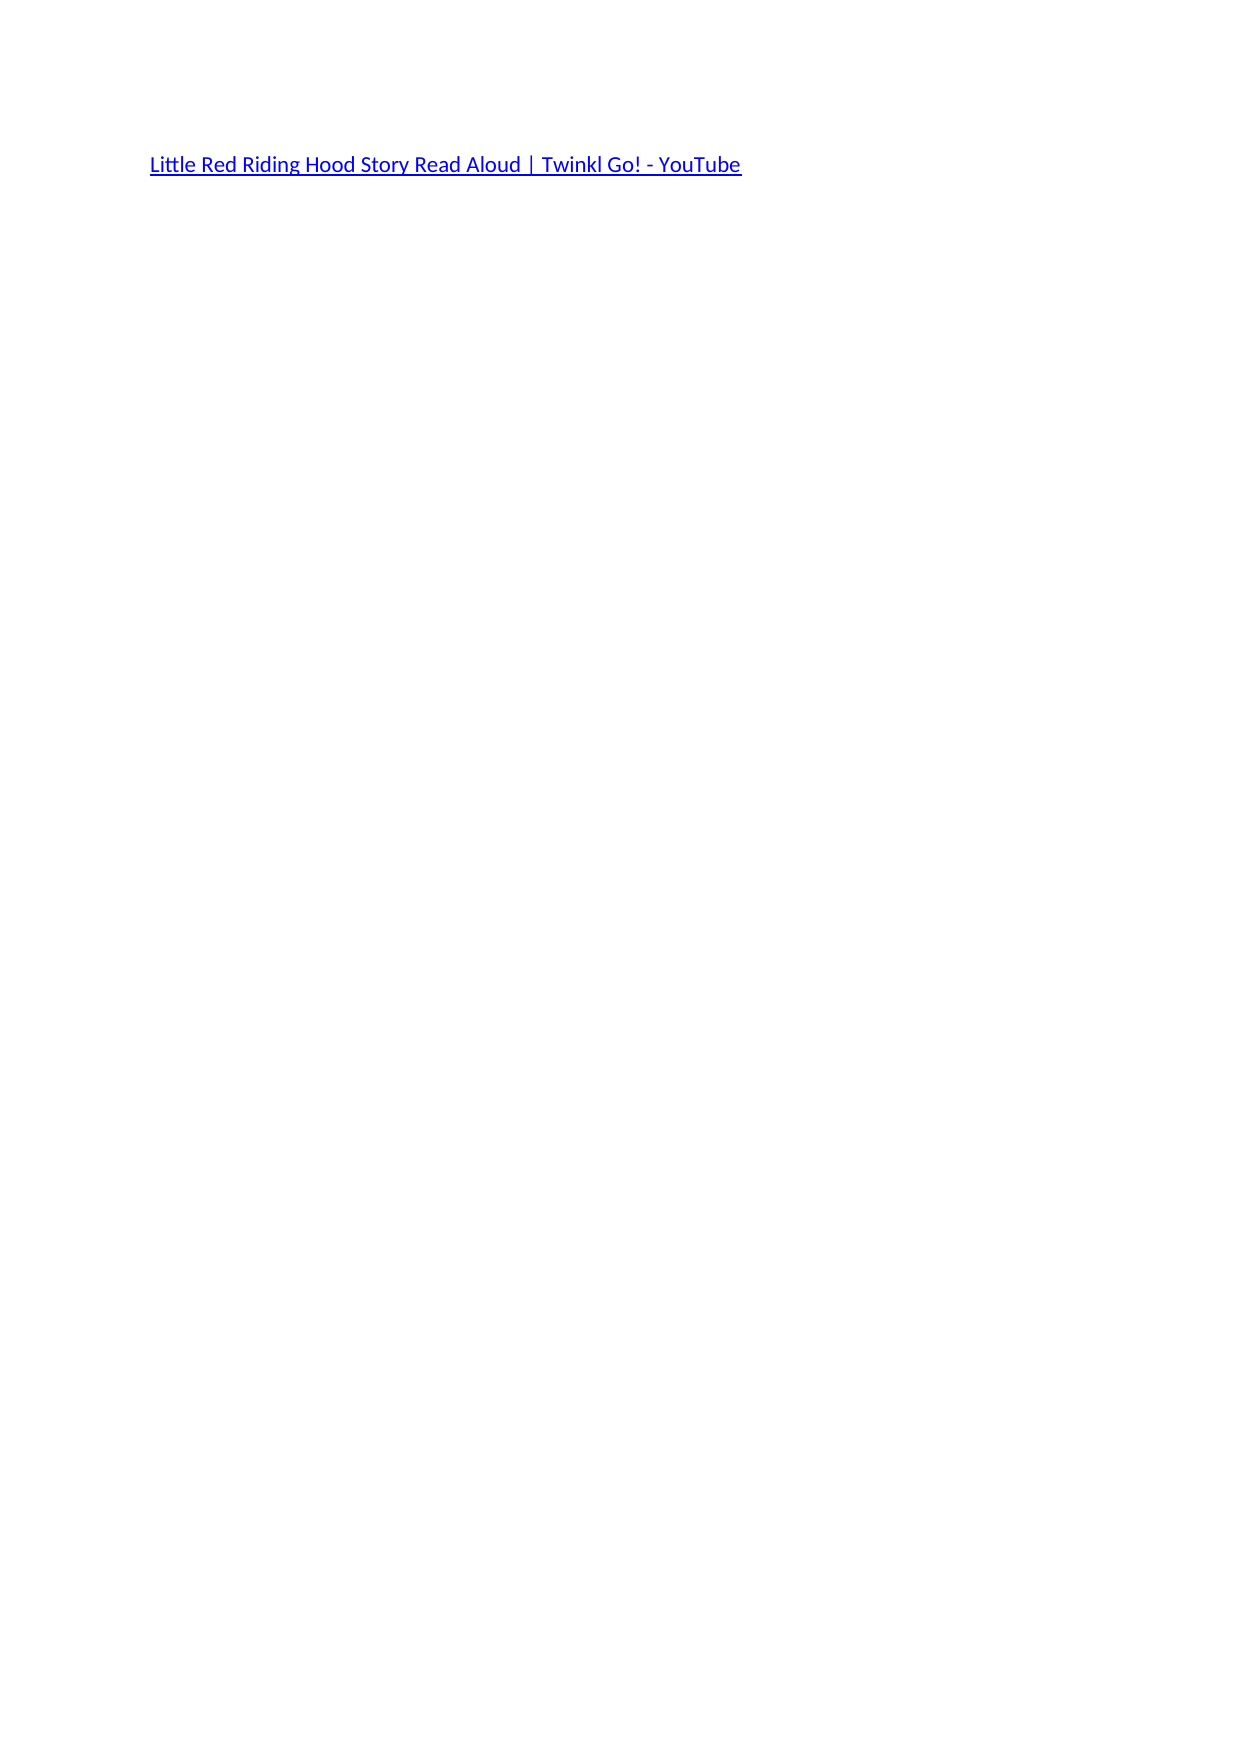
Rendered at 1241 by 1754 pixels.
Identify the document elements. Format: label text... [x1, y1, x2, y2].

text Little Red Riding Hood Story Read Aloud | Twinkl Go! - YouTube [150, 150, 1090, 178]
